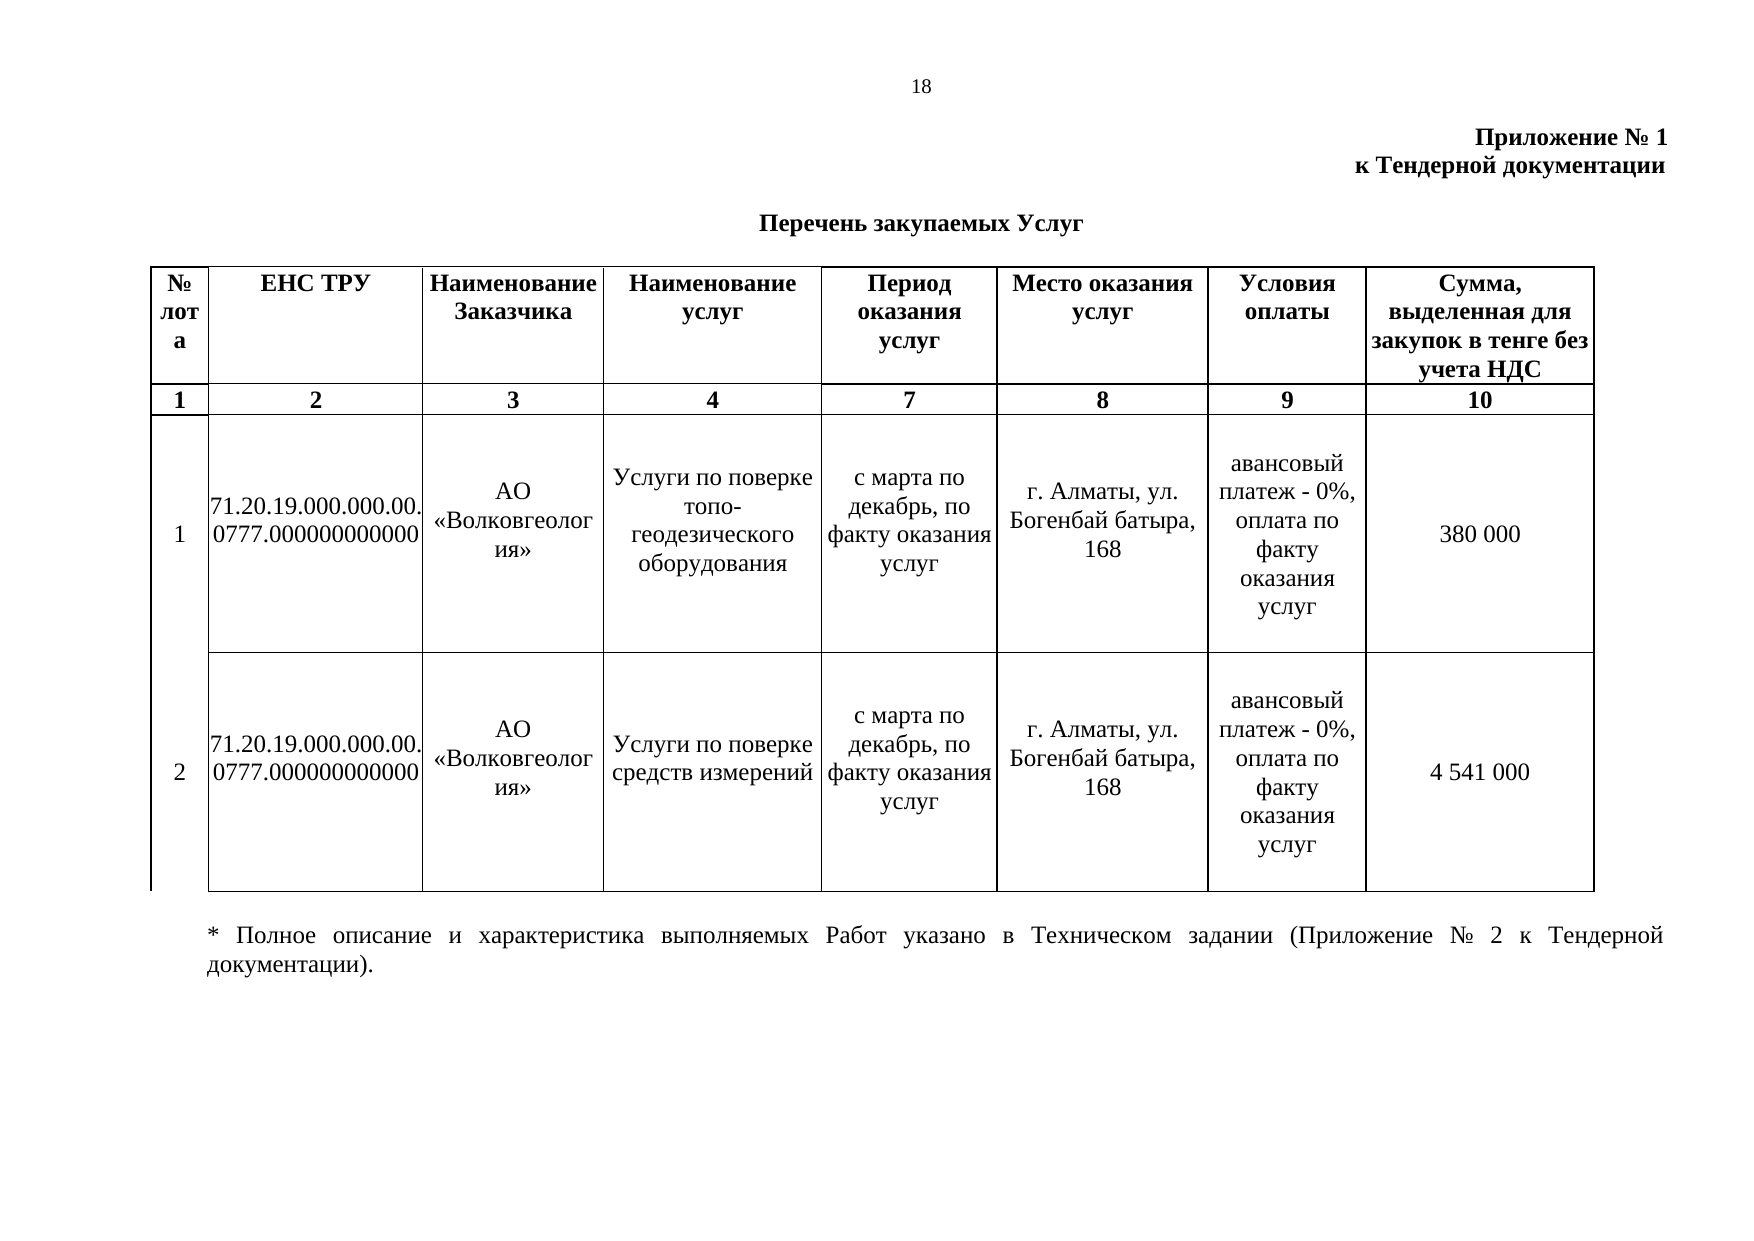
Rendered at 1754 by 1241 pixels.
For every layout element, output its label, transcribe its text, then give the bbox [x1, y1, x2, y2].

table_cell авансовый платеж - 0%, оплата по факту оказания услуг [1209, 415, 1365, 652]
table_cell 380 000 [1367, 415, 1593, 652]
table_cell с марта по декабрь, по факту оказания услуг [822, 653, 996, 891]
table_cell 4 541 000 [1367, 653, 1593, 891]
table_cell 8 [998, 385, 1207, 413]
table_header Наименование услуг [604, 267, 821, 383]
table_cell 7 [822, 385, 996, 413]
table_header Период оказания услуг [822, 268, 996, 383]
table_cell 1 [152, 385, 208, 413]
table_cell 71.20.19.000.000.00.0777.000000000000 [209, 653, 422, 891]
table_cell авансовый платеж - 0%, оплата по факту оказания услуг [1209, 653, 1365, 891]
table_header Наименование Заказчика [423, 267, 603, 383]
text к Тендерной документации [1171, 151, 1665, 179]
text * Полное описание и характеристика выполняемых Работ указано в Техническом задании (Приложение № 2 к Тендерной документации). [207, 920, 1665, 978]
table_cell 2 [209, 384, 422, 413]
text Приложение № 1 [1171, 122, 1668, 151]
table_cell 2 [152, 652, 208, 891]
table_cell Услуги по поверке топо-геодезического оборудования [604, 415, 821, 652]
table_cell АО «Волковгеология» [423, 415, 603, 652]
table_cell г. Алматы, ул. Богенбай батыра, 168 [998, 415, 1207, 652]
table_cell 71.20.19.000.000.00.0777.000000000000 [209, 415, 422, 652]
table_cell с марта по декабрь, по факту оказания услуг [822, 415, 996, 652]
table_cell 3 [423, 384, 603, 413]
table_header Сумма, выделенная для закупок в тенге без учета НДС [1367, 268, 1593, 383]
text Перечень закупаемых Услуг [177, 208, 1665, 237]
table_cell 4 [604, 384, 821, 413]
table_cell 9 [1209, 385, 1365, 413]
table_header Условия оплаты [1209, 268, 1365, 383]
table_header ЕНС ТРУ [209, 267, 422, 383]
table_cell 1 [152, 416, 208, 652]
table_header № лота [152, 268, 208, 383]
table_header Место оказания услуг [998, 268, 1207, 383]
table_cell 10 [1367, 385, 1593, 413]
table_cell Услуги по поверке средств измерений [604, 653, 821, 891]
table_cell АО «Волковгеология» [423, 653, 603, 891]
table_cell г. Алматы, ул. Богенбай батыра, 168 [998, 653, 1207, 891]
